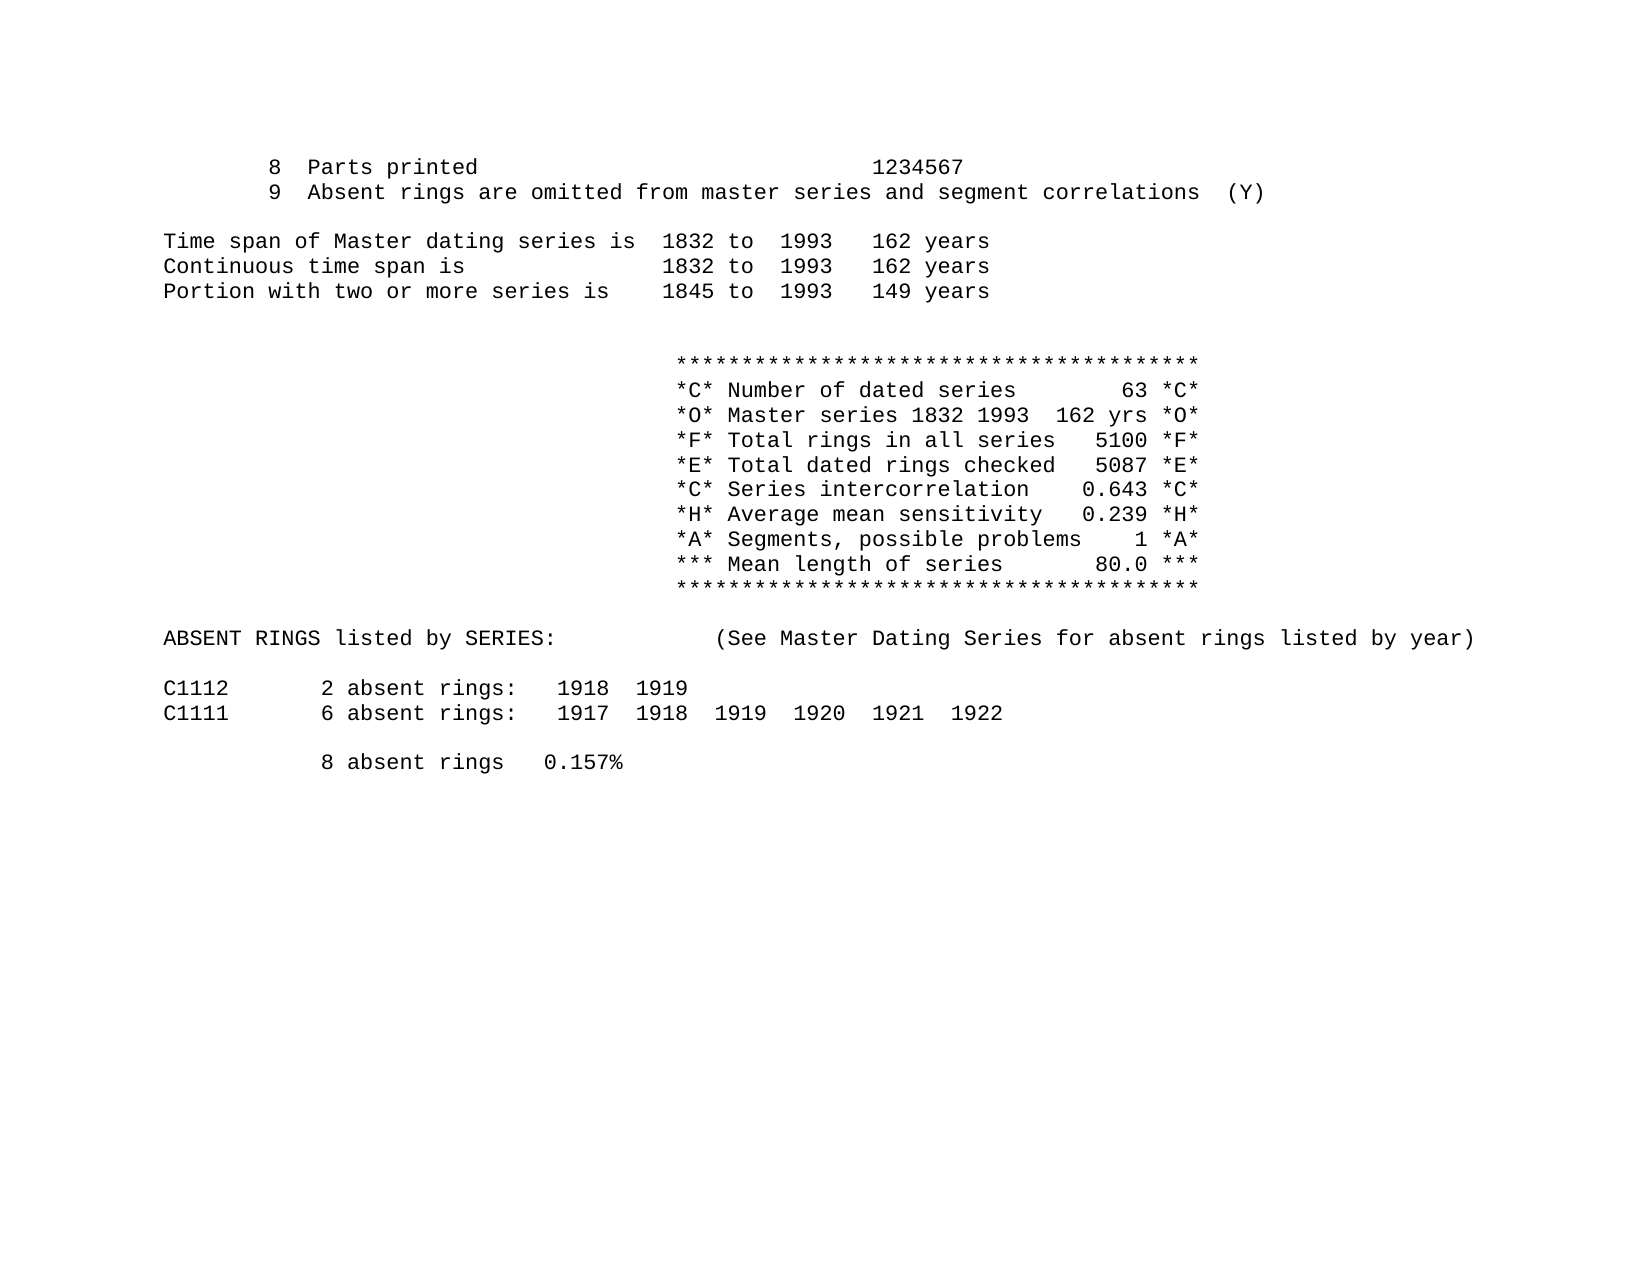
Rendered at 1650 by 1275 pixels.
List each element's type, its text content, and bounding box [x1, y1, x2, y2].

text **************************************** [150, 578, 1500, 603]
text *E* Total dated rings checked 5087 *E* [150, 454, 1500, 479]
text 8 Parts printed 1234567 [150, 156, 1500, 181]
text *F* Total rings in all series 5100 *F* [150, 429, 1500, 454]
text Time span of Master dating series is 1832 to 1993 162 years [150, 231, 1500, 256]
text *A* Segments, possible problems 1 *A* [150, 528, 1500, 553]
text *C* Number of dated series 63 *C* [150, 379, 1500, 404]
text Continuous time span is 1832 to 1993 162 years [150, 256, 1500, 280]
text Portion with two or more series is 1845 to 1993 149 years [150, 280, 1500, 305]
text *H* Average mean sensitivity 0.239 *H* [150, 503, 1500, 528]
text C1112 2 absent rings: 1918 1919 [150, 677, 1500, 702]
text **************************************** [150, 355, 1500, 379]
text 9 Absent rings are omitted from master series and segment correlations (Y) [150, 181, 1500, 206]
text *C* Series intercorrelation 0.643 *C* [150, 479, 1500, 503]
text *** Mean length of series 80.0 *** [150, 553, 1500, 578]
text C1111 6 absent rings: 1917 1918 1919 1920 1921 1922 [150, 702, 1500, 727]
text ABSENT RINGS listed by SERIES: (See Master Dating Series for absent rings listed by year) [150, 627, 1500, 652]
text *O* Master series 1832 1993 162 yrs *O* [150, 404, 1500, 429]
text 8 absent rings 0.157% [150, 751, 1500, 776]
